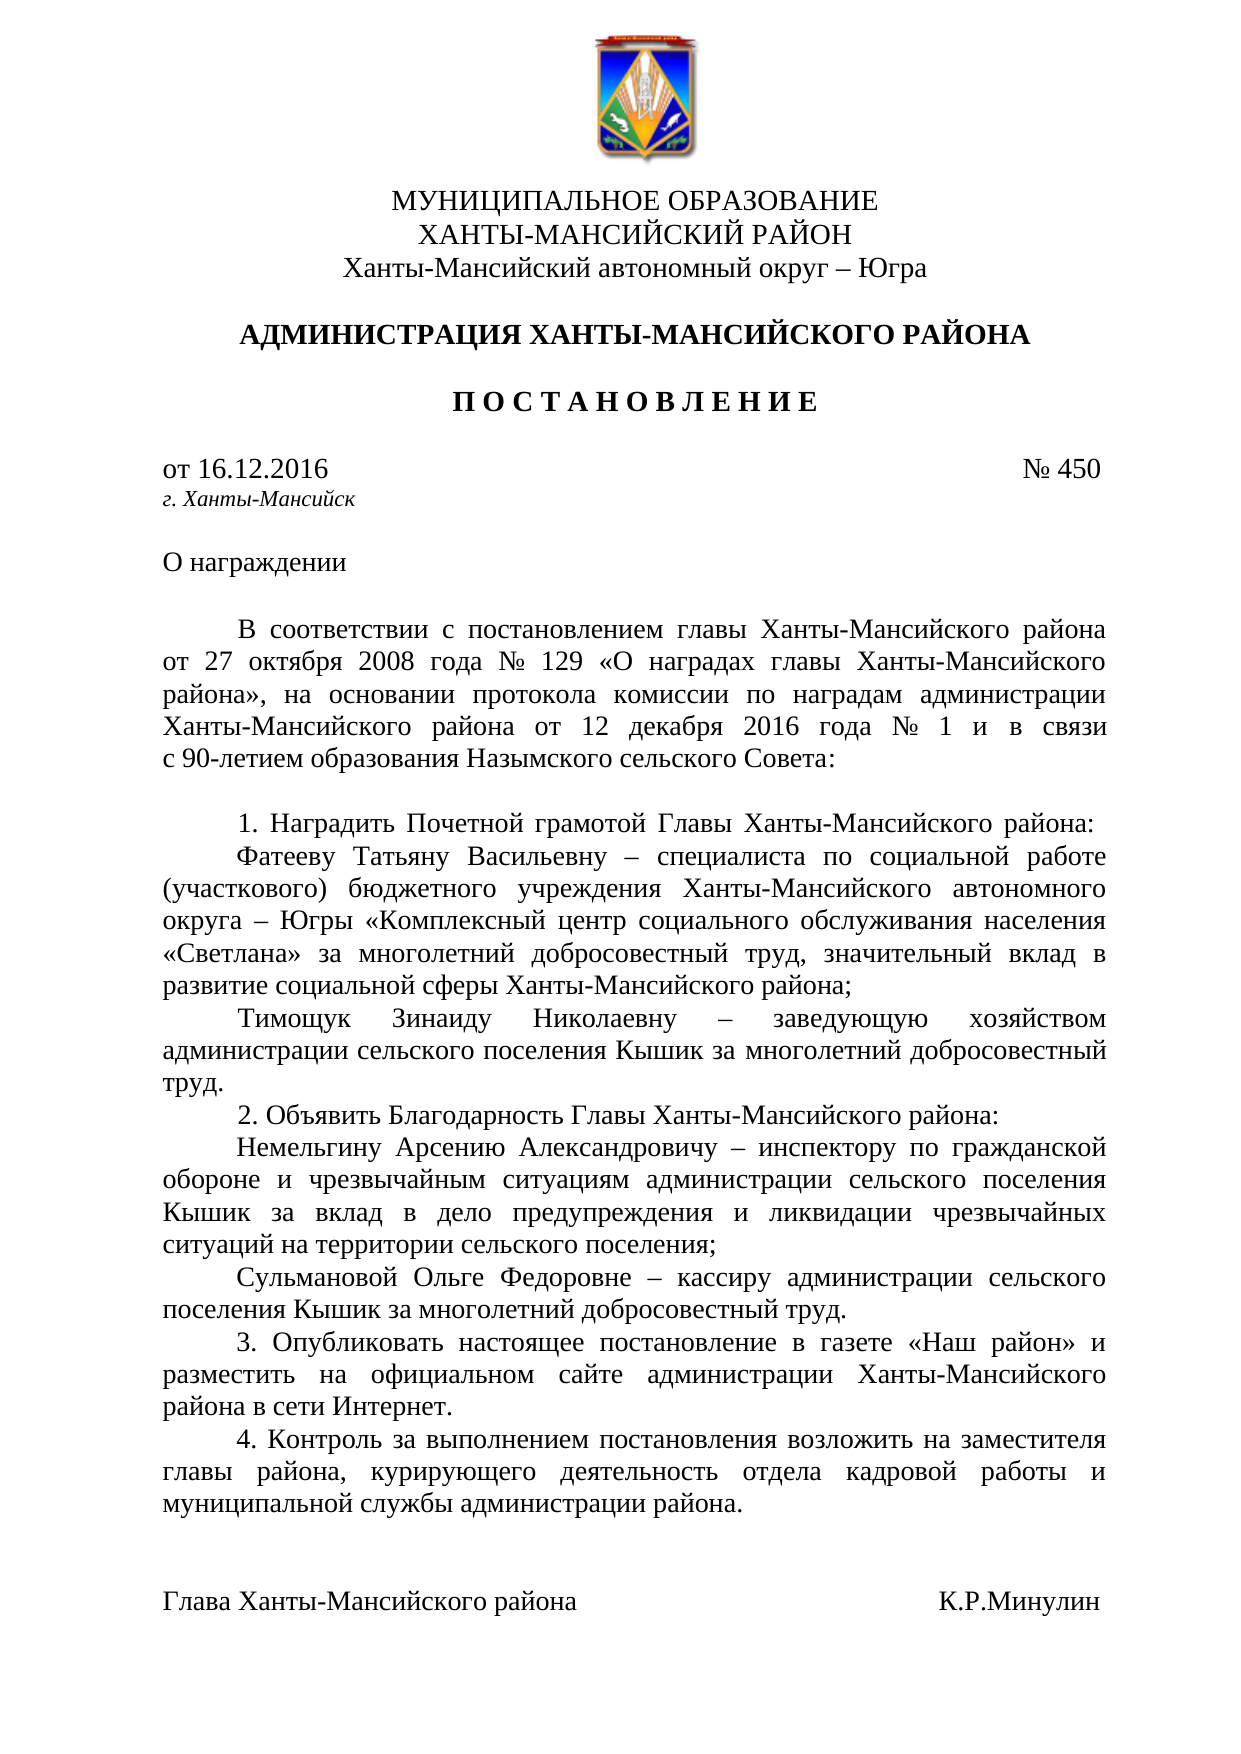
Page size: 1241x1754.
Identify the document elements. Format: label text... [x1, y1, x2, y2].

text Немельгину Арсению Александровичу – инспектору по гражданской обороне и чрезвычайным ситуациям администрации сельского поселения Кышик за вклад в дело предупреждения и ликвидации чрезвычайных ситуаций на территории сельского поселения; [162, 1130, 1107, 1260]
text Глава Ханты-Мансийского района К.Р.Минулин [162, 1584, 1107, 1616]
text г. Ханты-Мансийск [162, 485, 1107, 512]
text 3. Опубликовать настоящее постановление в газете «Наш район» и разместить на официальном сайте администрации Ханты-Мансийского района в сети Интернет. [162, 1324, 1107, 1422]
text ХАНТЫ-МАНСИЙСКИЙ РАЙОН [162, 217, 1107, 250]
text Ханты-Мансийский автономный округ – Югра [162, 250, 1107, 284]
text 1. Наградить Почетной грамотой Главы Ханты-Мансийского района: Фатееву Татьяну Васильевну – специалиста по социальной работе (участкового) бюджетного учреждения Ханты-Мансийского автономного округа – Югры «Комплексный центр социального обслуживания населения «Светлана» за многолетний добросовестный труд, значительный вклад в развитие социальной сферы Ханты-Мансийского района; [162, 806, 1107, 1001]
text МУНИЦИПАЛЬНОЕ ОБРАЗОВАНИЕ [162, 183, 1107, 217]
text В соответствии с постановлением главы Ханты-Мансийского района от 27 октября 2008 года № 129 «О наградах главы Ханты-Мансийского района», на основании протокола комиссии по наградам администрации Ханты-Мансийского района от 12 декабря 2016 года № 1 и в связи с 90-летием образования Назымского сельского Совета: [162, 612, 1107, 774]
picture [593, 35, 699, 164]
text Тимощук Зинаиду Николаевну – заведующую хозяйством администрации сельского поселения Кышик за многолетний добросовестный труд. [162, 1001, 1107, 1098]
text 2. Объявить Благодарность Главы Ханты-Мансийского района: [162, 1098, 1107, 1130]
text АДМИНИСТРАЦИЯ ХАНТЫ-МАНСИЙСКОГО РАЙОНА [162, 317, 1107, 351]
text 4. Контроль за выполнением постановления возложить на заместителя главы района, курирующего деятельность отдела кадровой работы и муниципальной службы администрации района. [162, 1422, 1107, 1519]
text О награждении [162, 545, 1107, 577]
text Сульмановой Ольге Федоровне – кассиру администрации сельского поселения Кышик за многолетний добросовестный труд. [162, 1260, 1107, 1324]
text П О С Т А Н О В Л Е Н И Е [162, 384, 1107, 418]
text от 16.12.2016 № 450 [162, 452, 1107, 485]
